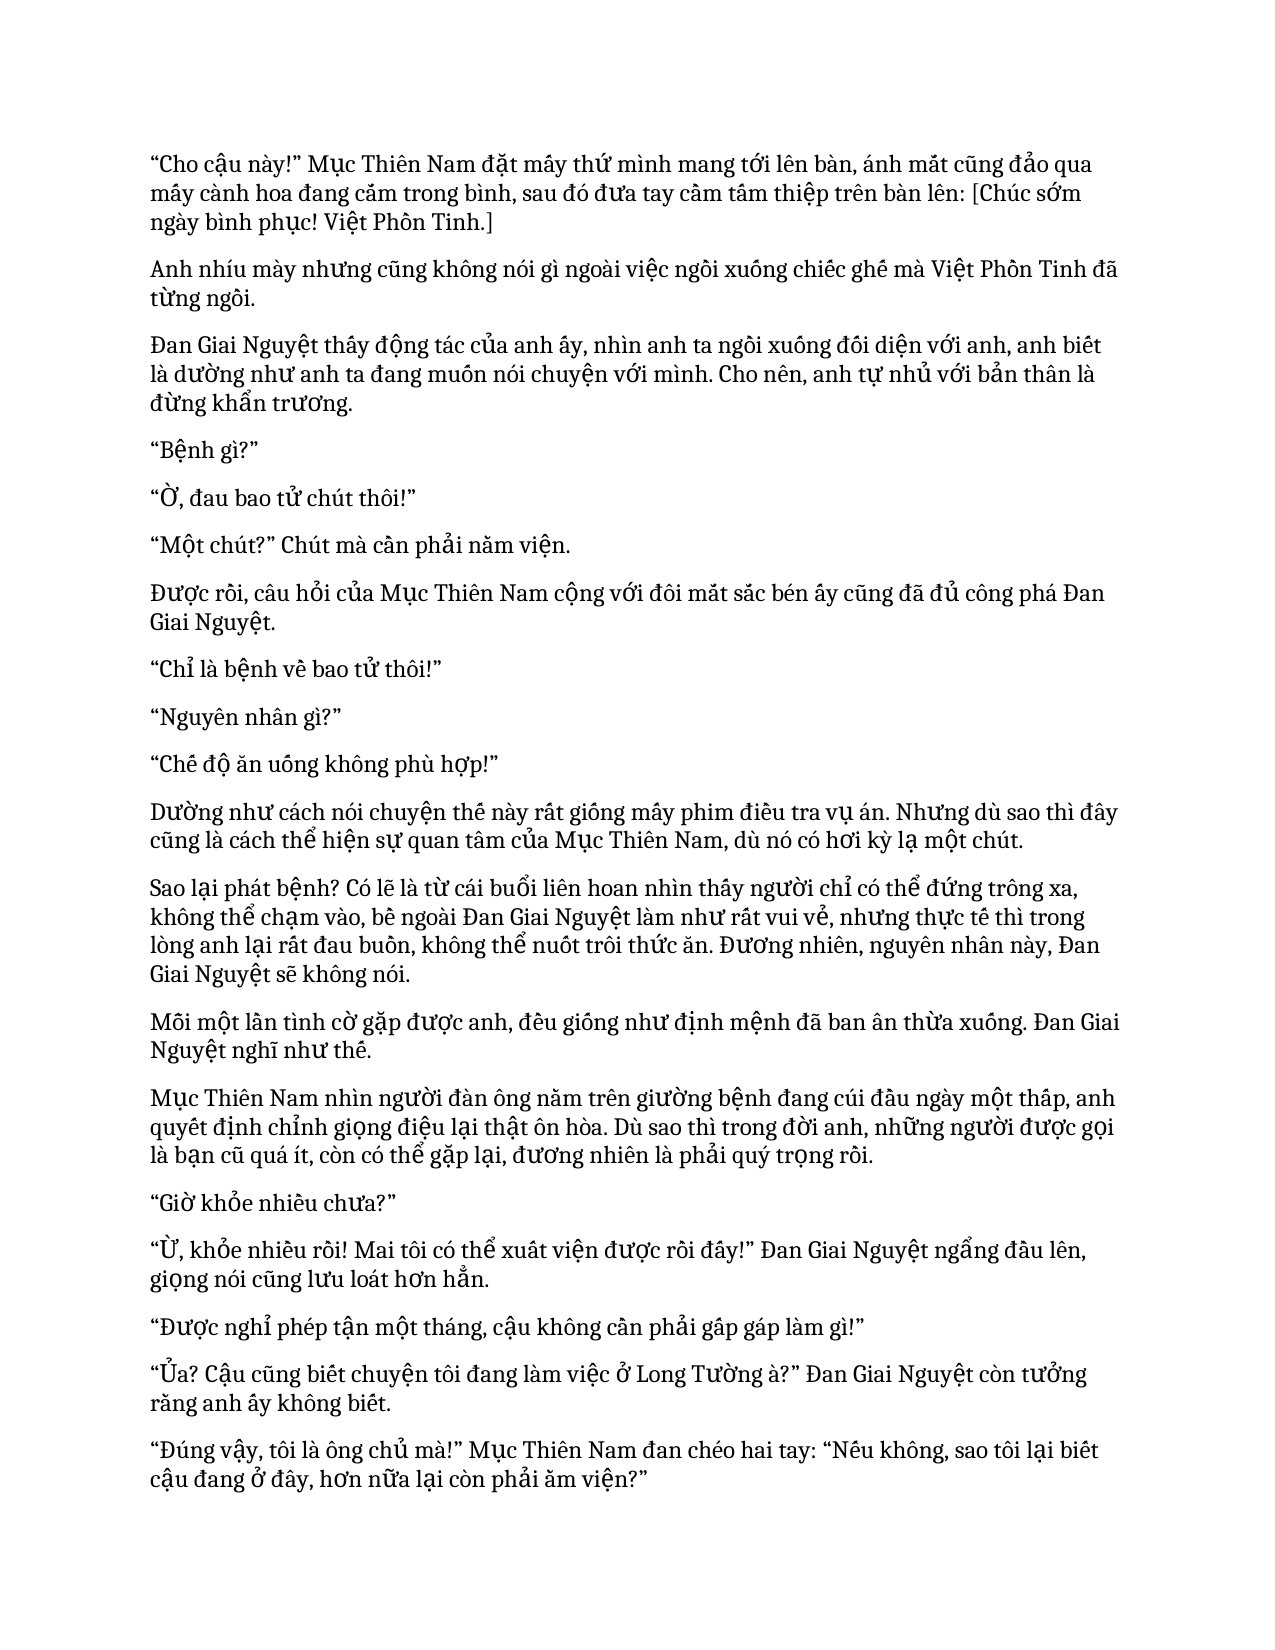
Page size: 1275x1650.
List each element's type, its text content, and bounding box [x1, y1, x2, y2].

text “Giờ khỏe nhiều chưa?” [150, 1189, 1125, 1217]
text “Chỉ là bệnh về bao tử thôi!” [150, 655, 1125, 684]
text “Một chút?” Chút mà cần phải nằm viện. [150, 531, 1125, 560]
text Mỗi một lần tình cờ gặp được anh, đều giống như định mệnh đã ban ân thừa xuống. Đan Giai Nguyệt nghĩ như thế. [150, 1007, 1125, 1065]
text “Chế độ ăn uống không phù hợp!” [150, 750, 1125, 779]
text “Được nghỉ phép tận một tháng, cậu không cần phải gấp gáp làm gì!” [150, 1312, 1125, 1341]
text Mục Thiên Nam nhìn người đàn ông nằm trên giường bệnh đang cúi đầu ngày một thấp, anh quyết định chỉnh giọng điệu lại thật ôn hòa. Dù sao thì trong đời anh, những người được gọi là bạn cũ quá ít, còn có thể gặp lại, đương nhiên là phải quý trọng rồi. [150, 1084, 1125, 1170]
text “Ờ, đau bao tử chút thôi!” [150, 484, 1125, 512]
text Được rồi, câu hỏi của Mục Thiên Nam cộng với đôi mắt sắc bén ấy cũng đã đủ công phá Đan Giai Nguyệt. [150, 579, 1125, 636]
text “Bệnh gì?” [150, 436, 1125, 465]
text “Cho cậu này!” Mục Thiên Nam đặt mấy thứ mình mang tới lên bàn, ánh mắt cũng đảo qua mấy cành hoa đang cắm trong bình, sau đó đưa tay cầm tấm thiệp trên bàn lên: [Chúc sớm ngày bình phục! Việt Phồn Tinh.] [150, 150, 1125, 236]
text Sao lại phát bệnh? Có lẽ là từ cái buổi liên hoan nhìn thấy người chỉ có thể đứng trông xa, không thể chạm vào, bề ngoài Đan Giai Nguyệt làm như rất vui vẻ, nhưng thực tế thì trong lòng anh lại rất đau buồn, không thể nuốt trôi thức ăn. Đương nhiên, nguyên nhân này, Đan Giai Nguyệt sẽ không nói. [150, 874, 1125, 989]
text “Đúng vậy, tôi là ông chủ mà!” Mục Thiên Nam đan chéo hai tay: “Nếu không, sao tôi lại biết cậu đang ở đây, hơn nữa lại còn phải ằm viện?” [150, 1436, 1125, 1494]
text Anh nhíu mày nhưng cũng không nói gì ngoài việc ngồi xuống chiếc ghế mà Việt Phồn Tinh đã từng ngồi. [150, 255, 1125, 312]
text “Ừ, khỏe nhiều rồi! Mai tôi có thể xuất viện được rồi đấy!” Đan Giai Nguyệt ngẩng đầu lên, giọng nói cũng lưu loát hơn hẳn. [150, 1236, 1125, 1294]
text Dường như cách nói chuyện thế này rất giống mấy phim điều tra vụ án. Nhưng dù sao thì đây cũng là cách thể hiện sự quan tâm của Mục Thiên Nam, dù nó có hơi kỳ lạ một chút. [150, 797, 1125, 855]
text “Nguyên nhân gì?” [150, 702, 1125, 731]
text Đan Giai Nguyệt thấy động tác của anh ấy, nhìn anh ta ngồi xuống đối diện với anh, anh biết là dường như anh ta đang muốn nói chuyện với mình. Cho nên, anh tự nhủ với bản thân là đừng khẩn trương. [150, 331, 1125, 417]
text “Ủa? Cậu cũng biết chuyện tôi đang làm việc ở Long Tường à?” Đan Giai Nguyệt còn tưởng rằng anh ấy không biết. [150, 1360, 1125, 1417]
